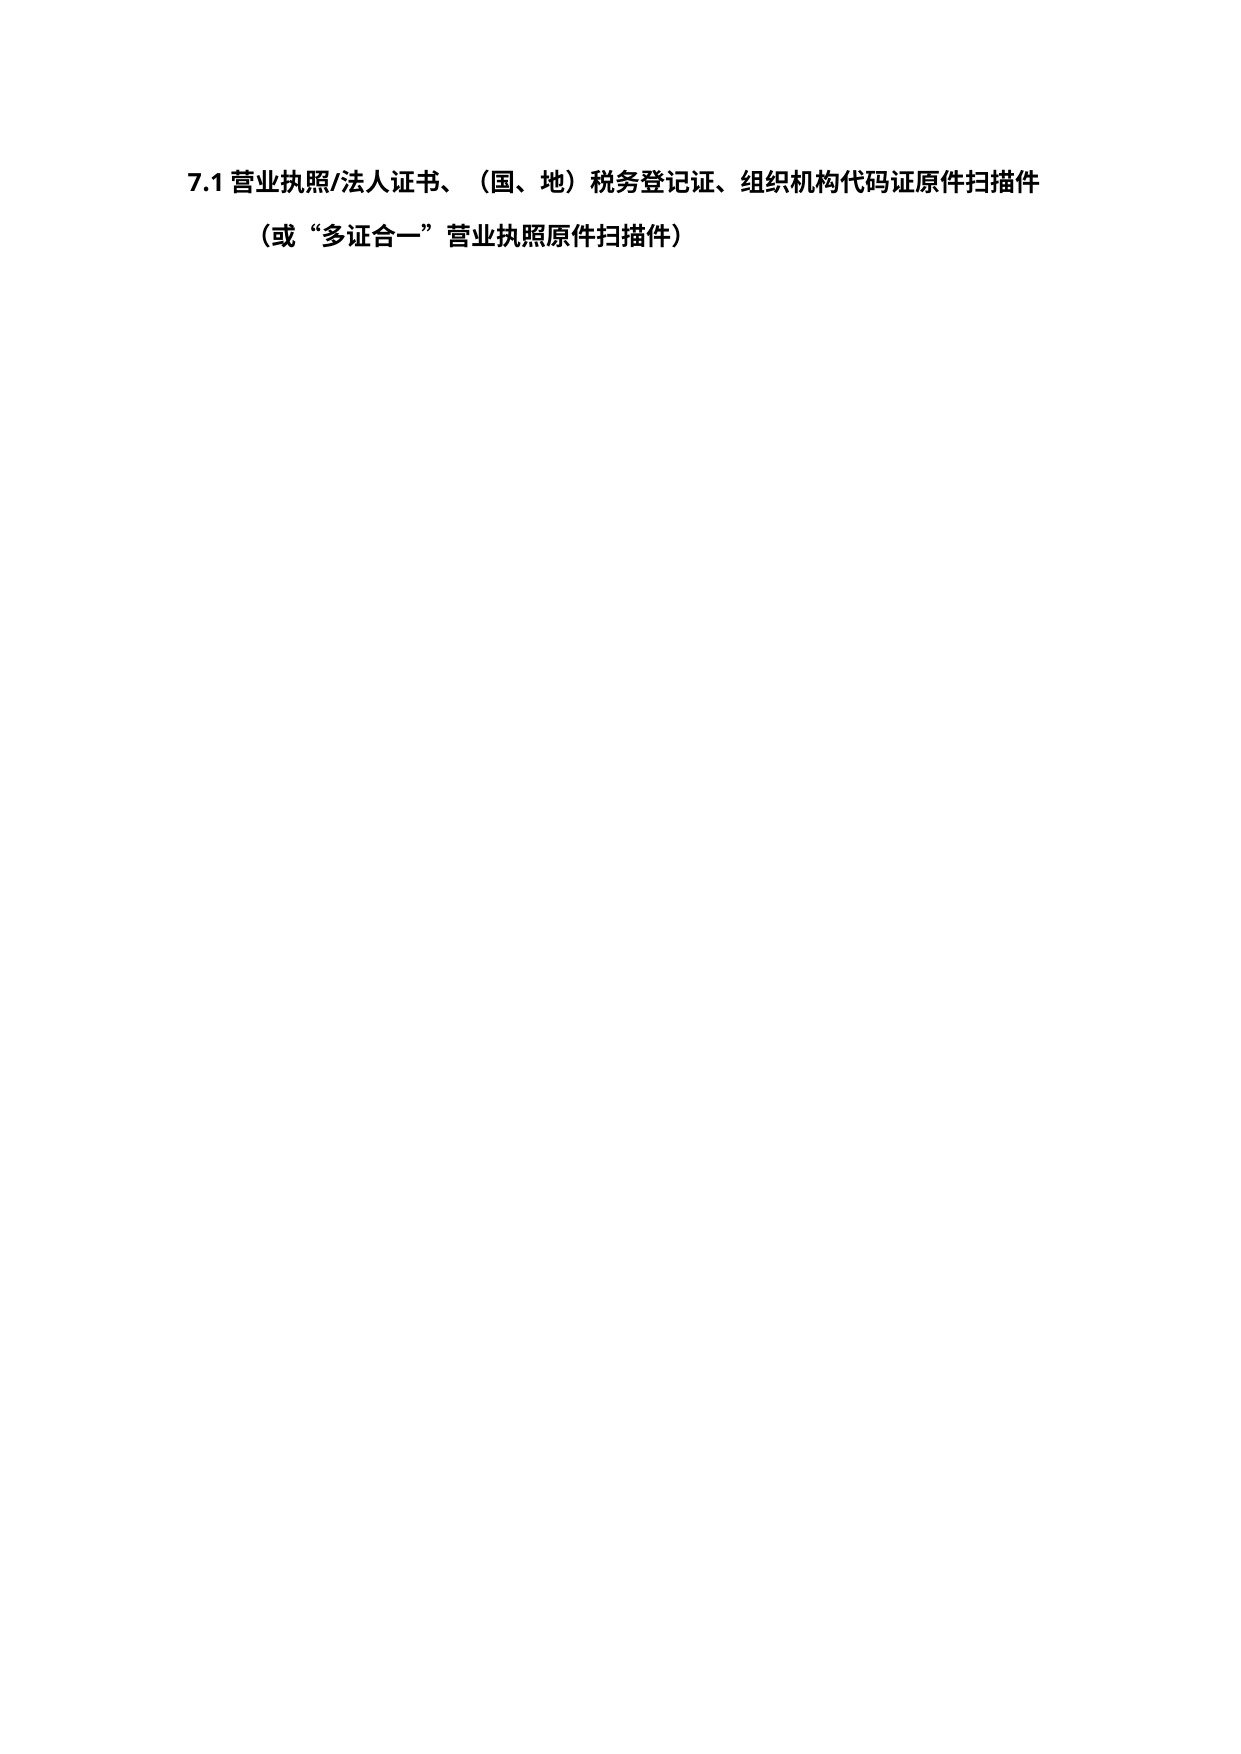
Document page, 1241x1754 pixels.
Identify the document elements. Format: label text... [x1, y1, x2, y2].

text 7.1 营业执照/法人证书、（国、地）税务登记证、组织机构代码证原件扫描件（或“多证合一”营业执照原件扫描件）7.2 成套设备制造商资格声明 [187, 162, 1053, 253]
